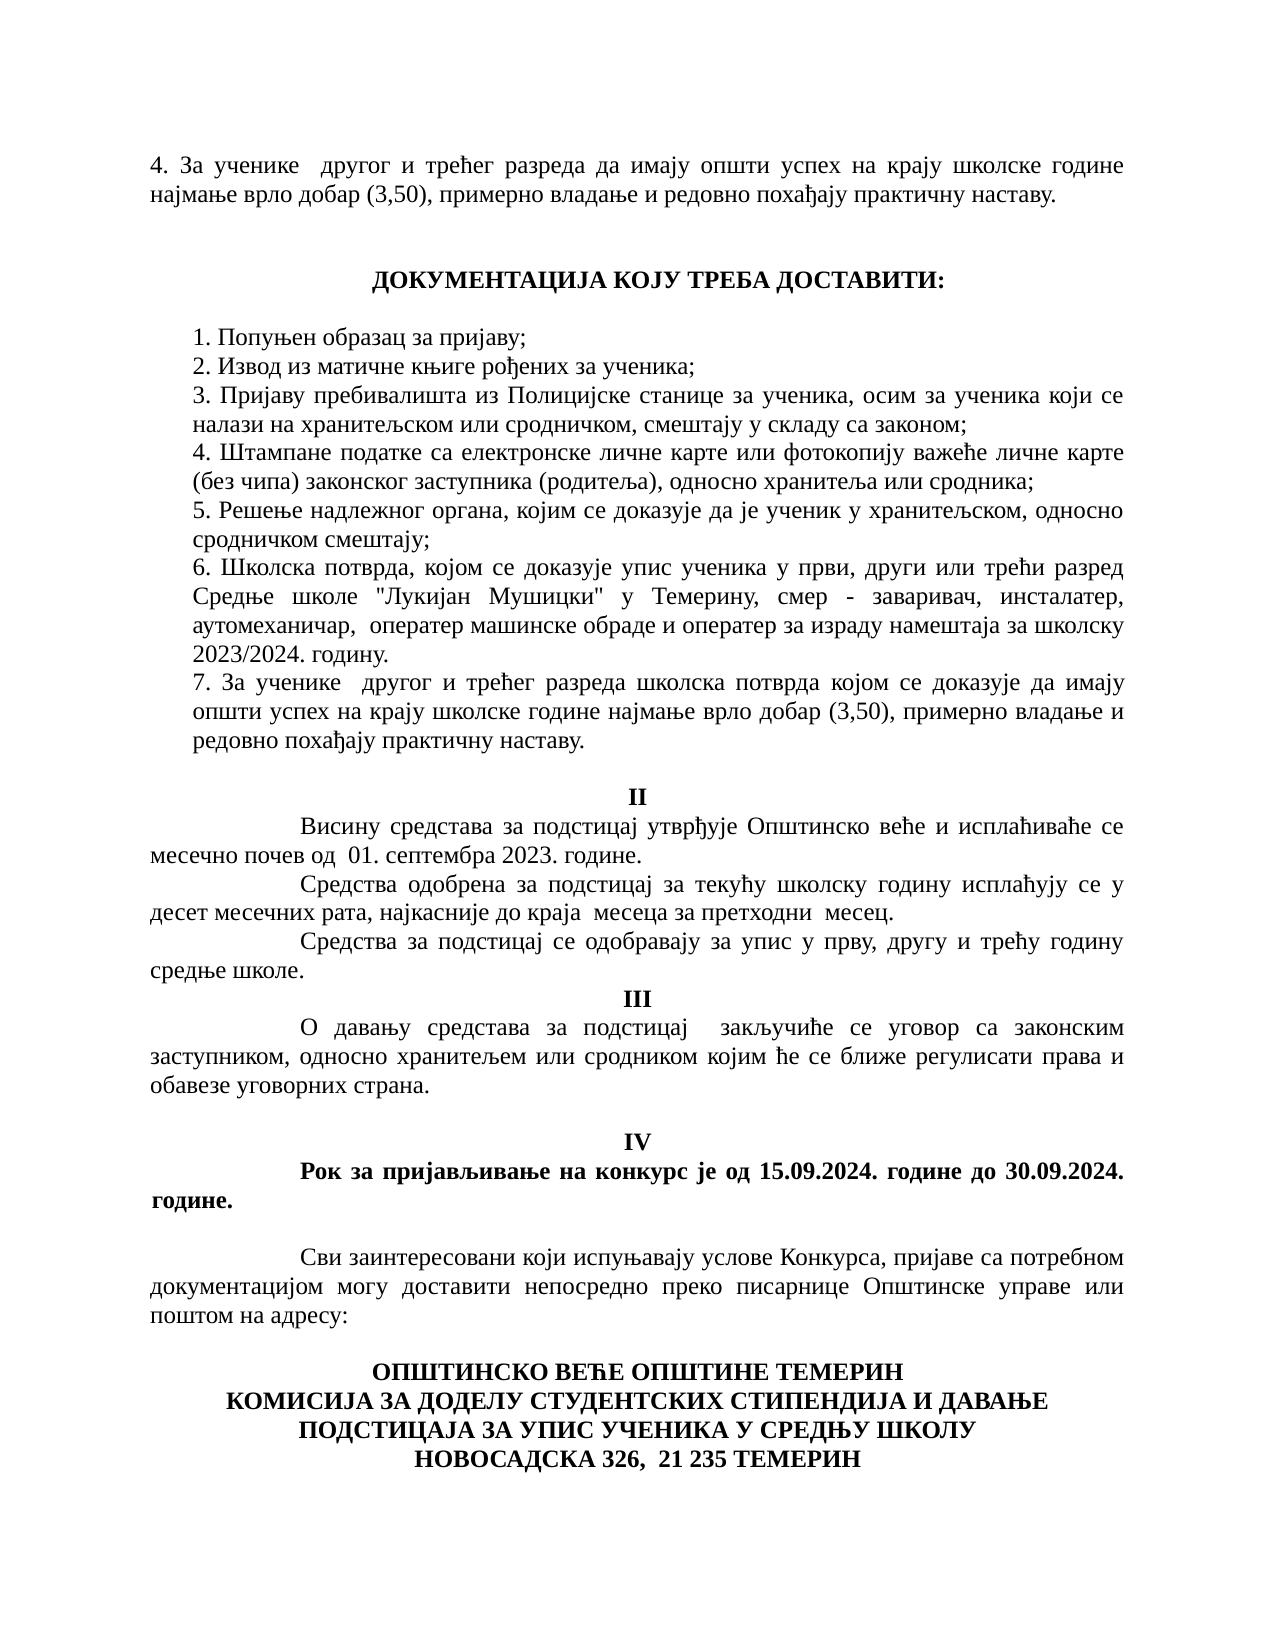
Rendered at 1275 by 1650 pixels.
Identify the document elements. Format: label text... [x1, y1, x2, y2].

text Сви заинтересовани који испуњавају услове Конкурса, пријаве са потребном документацијом могу доставити непосредно преко писарнице Општинске управе или поштом на адресу: [150, 1242, 1125, 1329]
text Висину средстава за подстицај утврђује Општинско веће и исплаћиваће се месечно почев од 01. септембра 2023. године. [150, 811, 1125, 869]
text КОМИСИЈА ЗА ДОДЕЛУ СТУДЕНТСКИХ СТИПЕНДИЈА И ДАВАЊЕ ПОДСТИЦАЈА ЗА УПИС УЧЕНИКА У СРЕДЊУ ШКОЛУ [150, 1386, 1125, 1444]
text II [150, 782, 1125, 811]
text 7. За ученике другог и трећег разреда школска потврда којом се доказује да имају општи успех на крају школске године најмање врло добар (3,50), примерно владање и редовно похађају практичну наставу. [192, 667, 1125, 754]
text НОВОСАДСКА 326, 21 235 ТЕМЕРИН [150, 1444, 1125, 1472]
text 6. Школска потврда, којом се доказује упис ученика у први, други или трећи разред Средње школе ''Лукијан Мушицки'' у Темерину, смер - заваривач, инсталатер, аутомеханичар, оператер машинске обраде и оператер за израду намештаја за школску 2023/2024. годину. [192, 552, 1125, 667]
text Средства за подстицај се одобравају за упис у прву, другу и трећу годину средње школе. [150, 926, 1125, 984]
text Средства одобрена за подстицај за текућу школску годину исплаћују се у десет месечних рата, најкасније до краја месеца за претходни месец. [150, 869, 1125, 926]
text IV [150, 1127, 1125, 1156]
text 5. Решење надлежног органа, којим се доказује да је ученик у хранитељском, односно сродничком смештају; [192, 495, 1125, 552]
text 1. Попуњен образац за пријаву; [150, 322, 1125, 351]
text III [150, 984, 1125, 1012]
text ДОКУМЕНТАЦИЈА КОЈУ ТРЕБА ДОСТАВИТИ: [192, 265, 1125, 294]
text 4. Штампане податке са електронске личне карте или фотокопију важеће личне карте (без чипа) законског заступника (родитеља), односно хранитеља или сродника; [192, 437, 1125, 495]
text 3. Пријаву пребивалишта из Полицијске станице за ученика, осим за ученика који се налази на хранитељском или сродничком, смештају у складу са законом; [192, 380, 1125, 437]
text 2. Извод из матичне књиге рођених за ученика; [150, 351, 1125, 380]
text 4. За ученике другог и трећег разреда да имају општи успех на крају школске године најмање врло добар (3,50), примерно владање и редовно похађају практичну наставу. [150, 150, 1125, 207]
text Рок за пријављивање на конкурс је од 15.09.2024. године до 30.09.2024. године. [152, 1156, 1125, 1214]
text О давању средстава за подстицај закључиће се уговор са законским заступником, односно хранитељем или сродником којим ће се ближе регулисати права и обавезе уговорних страна. [150, 1012, 1125, 1099]
text ОПШТИНСКО ВЕЋЕ ОПШТИНЕ ТЕМЕРИН [150, 1357, 1125, 1386]
